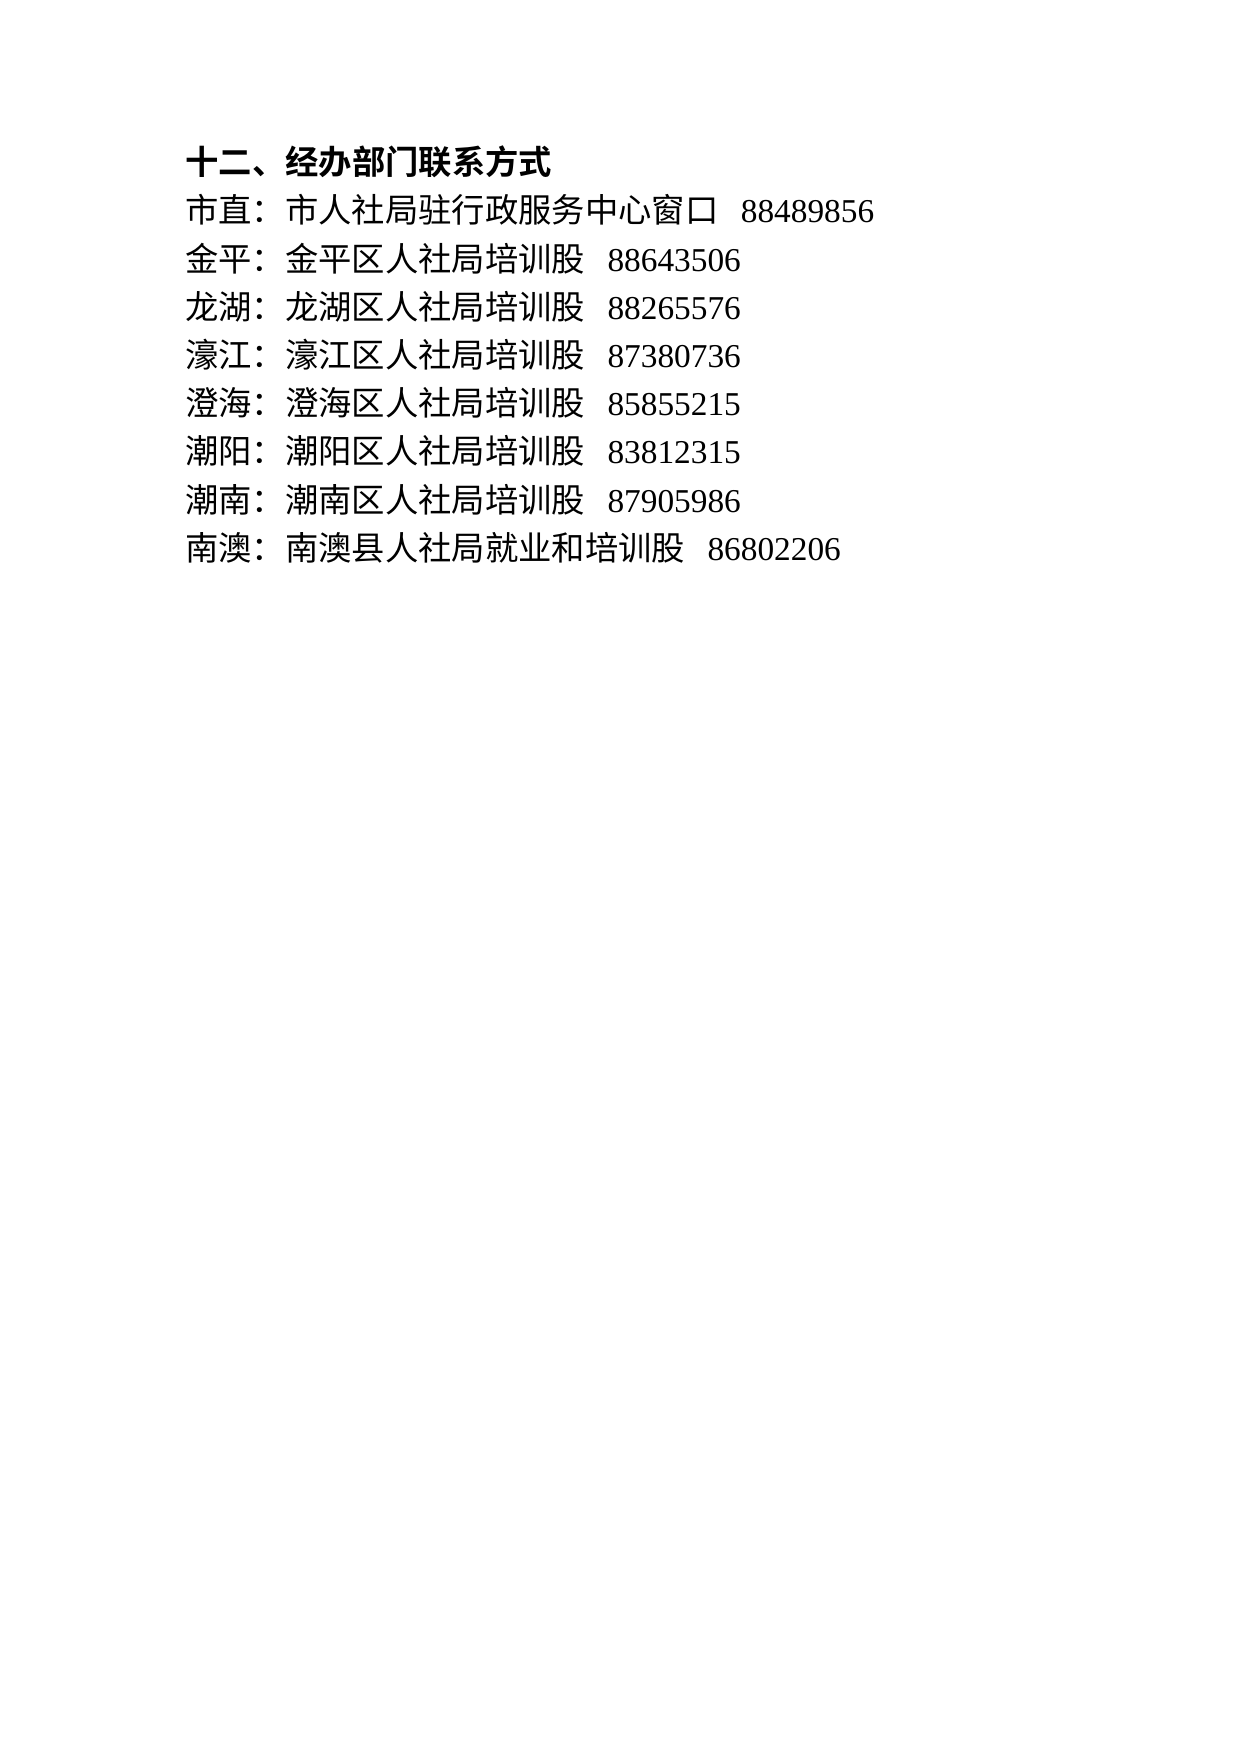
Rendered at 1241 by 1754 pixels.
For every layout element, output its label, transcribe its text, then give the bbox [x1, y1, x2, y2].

text 澄海：澄海区人社局培训股 85855215 [118, 377, 1134, 425]
text 濠江：濠江区人社局培训股 87380736 [118, 329, 1134, 377]
text 十二、经办部门联系方式 [118, 136, 1134, 184]
text 潮阳：潮阳区人社局培训股 83812315 [118, 425, 1134, 473]
text 龙湖：龙湖区人社局培训股 88265576 [118, 281, 1134, 329]
text 潮南：潮南区人社局培训股 87905986 [118, 473, 1134, 522]
text 南澳：南澳县人社局就业和培训股 86802206 [118, 522, 1134, 570]
text 金平：金平区人社局培训股 88643506 [118, 232, 1134, 281]
text 市直：市人社局驻行政服务中心窗口 88489856 [118, 184, 1134, 232]
